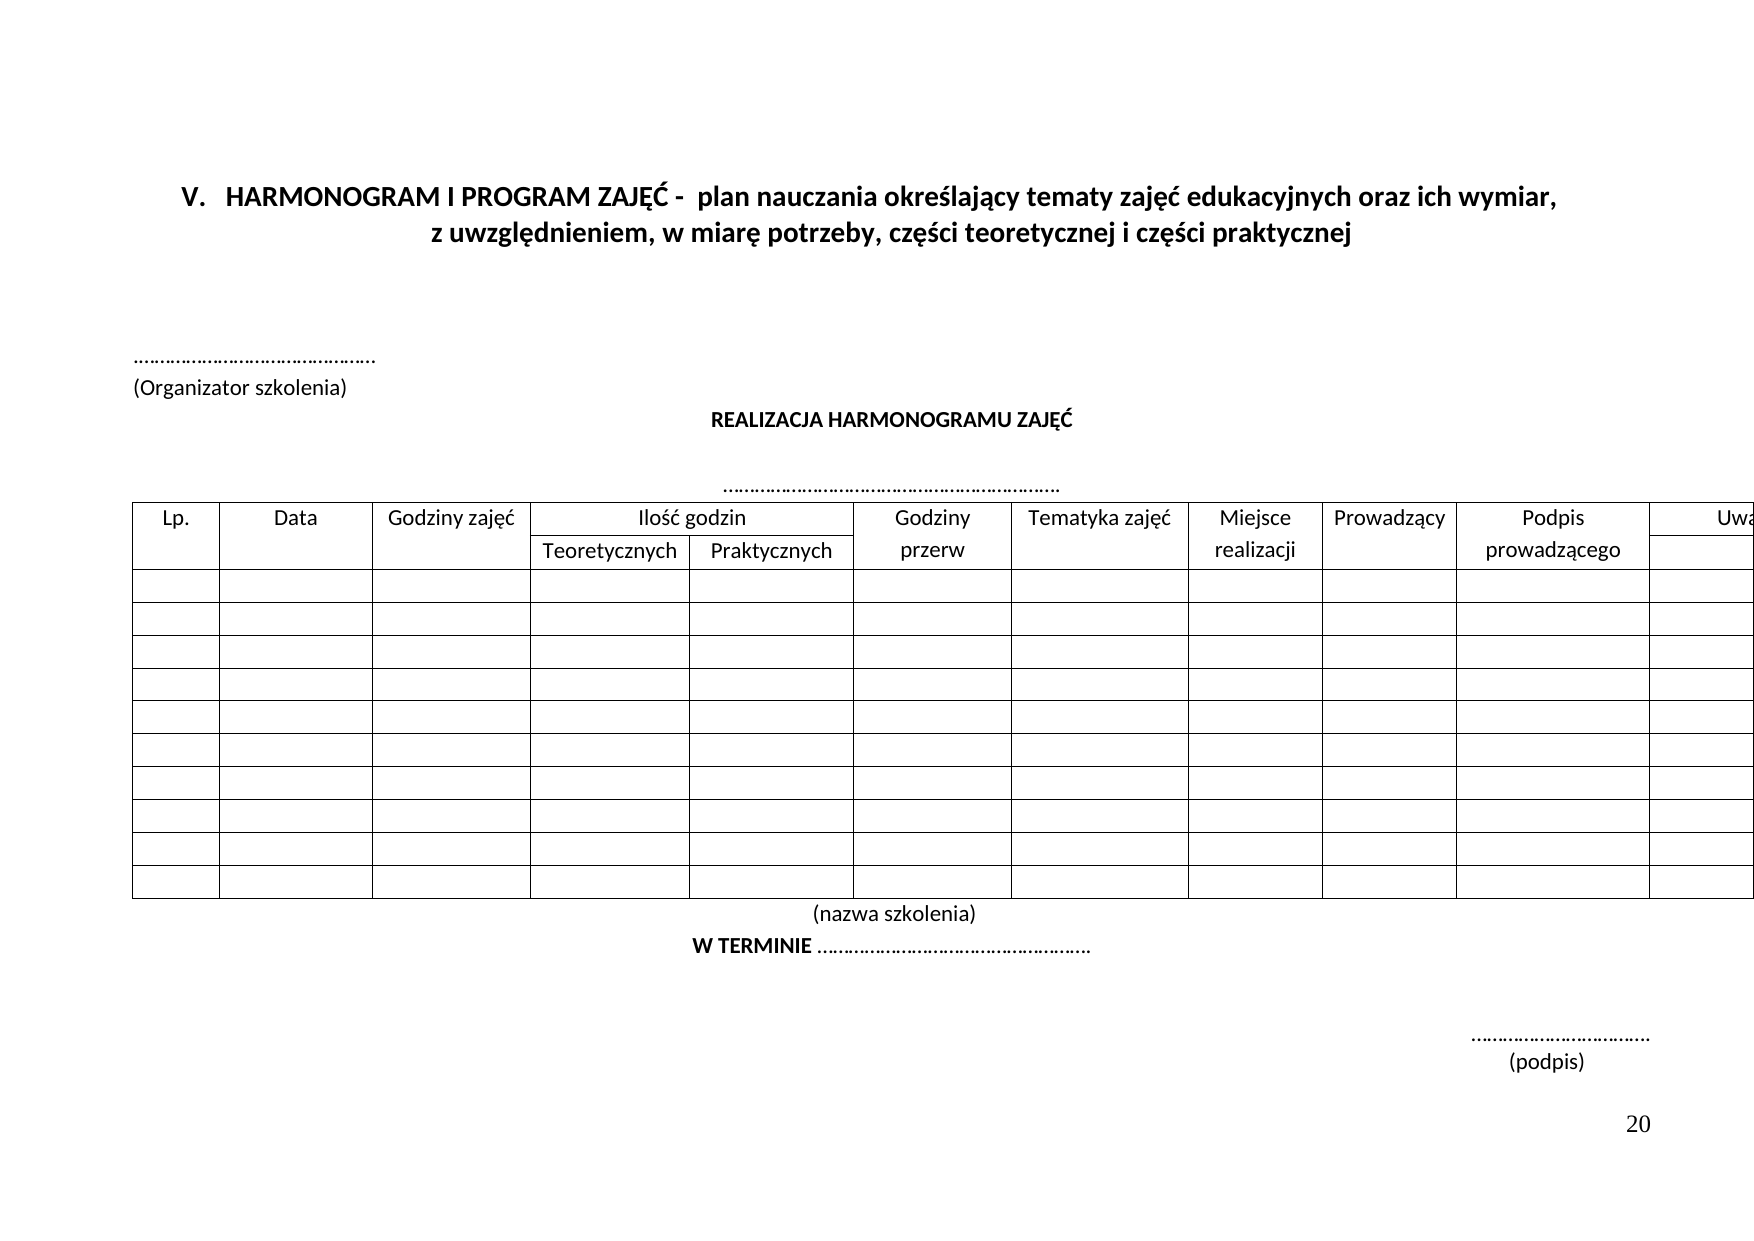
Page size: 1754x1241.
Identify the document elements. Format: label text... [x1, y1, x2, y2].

table_cell [531, 833, 689, 865]
subtitle HARMONOGRAM I PROGRAM ZAJĘĆ - plan nauczania określający tematy zajęć edukacyjnych oraz ich wymiar, z uwzględnieniem, w miarę potrzeby, części teoretycznej i części praktycznej [88, 178, 1651, 249]
table_cell [1189, 800, 1322, 832]
table_cell [854, 636, 1011, 667]
table_cell [220, 636, 372, 667]
text (podpis) [133, 1047, 1651, 1075]
table_cell [1012, 800, 1188, 832]
table_cell [1650, 833, 1753, 865]
table_cell [1457, 669, 1649, 700]
table_cell [373, 636, 530, 667]
table_cell [1012, 866, 1188, 898]
table_cell [854, 833, 1011, 865]
table_cell [1323, 833, 1456, 865]
table_cell [531, 866, 689, 898]
table_cell [690, 866, 853, 898]
table_cell [133, 866, 219, 898]
table_cell Teoretycznych [531, 536, 689, 569]
table_cell [220, 800, 372, 832]
table_cell [690, 734, 853, 766]
table_cell [1457, 866, 1649, 898]
table_cell [1650, 701, 1753, 733]
table_cell [854, 734, 1011, 766]
text W TERMINIE ……………………………………………. [133, 931, 1651, 959]
table_cell [854, 866, 1011, 898]
table_cell [1189, 767, 1322, 799]
table_cell [531, 570, 689, 602]
table_cell [690, 767, 853, 799]
table_cell [1457, 636, 1649, 667]
table_header Prowadzący [1323, 503, 1456, 569]
table_cell [373, 866, 530, 898]
table_header Lp. [133, 503, 219, 569]
table_cell [1650, 536, 1753, 569]
table_cell [373, 570, 530, 602]
table_cell [133, 603, 219, 634]
table_cell [690, 701, 853, 733]
table_cell [1650, 636, 1753, 667]
table_cell [1323, 669, 1456, 700]
table_cell [1323, 866, 1456, 898]
table_cell [1650, 570, 1753, 602]
table_cell [690, 603, 853, 634]
table_cell [1323, 636, 1456, 667]
table_cell [1650, 603, 1753, 634]
table_cell [1012, 701, 1188, 733]
table_cell [133, 669, 219, 700]
table_header Miejsce realizacji [1189, 503, 1322, 569]
table_cell [1189, 669, 1322, 700]
table_cell [1189, 734, 1322, 766]
table_cell [1012, 734, 1188, 766]
table_cell [1650, 800, 1753, 832]
table_cell [1189, 636, 1322, 667]
table_cell [1012, 669, 1188, 700]
table_cell [1323, 767, 1456, 799]
table_cell [531, 669, 689, 700]
table_cell [1189, 701, 1322, 733]
table_cell [1457, 800, 1649, 832]
table_cell [1323, 800, 1456, 832]
text ………………………………………………………. [133, 470, 1651, 498]
table_cell [373, 767, 530, 799]
table_cell [1457, 767, 1649, 799]
table_cell [373, 734, 530, 766]
table_cell [1457, 570, 1649, 602]
table_cell [220, 701, 372, 733]
table_cell [220, 833, 372, 865]
table_cell [531, 603, 689, 634]
table_cell [1650, 767, 1753, 799]
text .……………………………………… [133, 341, 1651, 369]
table_cell [854, 800, 1011, 832]
table_cell [1189, 833, 1322, 865]
table_cell [220, 603, 372, 634]
table_cell [1323, 701, 1456, 733]
table_cell [133, 833, 219, 865]
table_cell [133, 570, 219, 602]
table_cell [1012, 636, 1188, 667]
table_cell [220, 734, 372, 766]
table_cell [133, 636, 219, 667]
table_cell [220, 866, 372, 898]
table_cell [1650, 669, 1753, 700]
text ……………………………. [133, 1019, 1651, 1047]
table_cell [1012, 603, 1188, 634]
table_cell [854, 570, 1011, 602]
table_cell [133, 800, 219, 832]
table_cell [690, 800, 853, 832]
table_header Uwagi [1650, 503, 1753, 535]
table_cell [1650, 734, 1753, 766]
table_cell [854, 603, 1011, 634]
table_cell [531, 701, 689, 733]
table_cell [133, 701, 219, 733]
table_cell [1323, 603, 1456, 634]
table_cell [1012, 570, 1188, 602]
text (nazwa szkolenia) [133, 899, 1651, 927]
table_cell [690, 669, 853, 700]
table_cell [1457, 603, 1649, 634]
table_cell [1323, 734, 1456, 766]
table_header Tematyka zajęć [1012, 503, 1188, 569]
table_cell [1650, 866, 1753, 898]
table_cell [531, 800, 689, 832]
table_cell [373, 800, 530, 832]
table_header Godziny zajęć [373, 503, 530, 569]
table_cell [133, 734, 219, 766]
table_cell [854, 669, 1011, 700]
table_cell [373, 603, 530, 634]
table_cell [690, 833, 853, 865]
table_cell [133, 767, 219, 799]
table_cell [1323, 570, 1456, 602]
table_header Ilość godzin [531, 503, 853, 535]
table_cell [1012, 767, 1188, 799]
table_cell [1189, 603, 1322, 634]
table_cell [373, 669, 530, 700]
table_cell [854, 767, 1011, 799]
table_cell [220, 767, 372, 799]
table_cell [690, 636, 853, 667]
table_cell [1457, 833, 1649, 865]
table_cell [1457, 734, 1649, 766]
table_cell [220, 669, 372, 700]
table_cell [373, 833, 530, 865]
table_cell [1189, 866, 1322, 898]
table_cell [373, 701, 530, 733]
text (Organizator szkolenia) [133, 373, 1651, 401]
table_header Data [220, 503, 372, 569]
table_header Godziny przerw [854, 503, 1011, 569]
table_cell [1457, 701, 1649, 733]
table_cell [1012, 833, 1188, 865]
table_cell [690, 570, 853, 602]
table_cell [531, 734, 689, 766]
table_cell [1189, 570, 1322, 602]
table_cell [220, 570, 372, 602]
table_cell [531, 767, 689, 799]
text REALIZACJA HARMONOGRAMU ZAJĘĆ [133, 405, 1651, 433]
table_header Podpis prowadzącego [1457, 503, 1649, 569]
table_cell [531, 636, 689, 667]
table_cell Praktycznych [690, 536, 853, 569]
table_cell [854, 701, 1011, 733]
